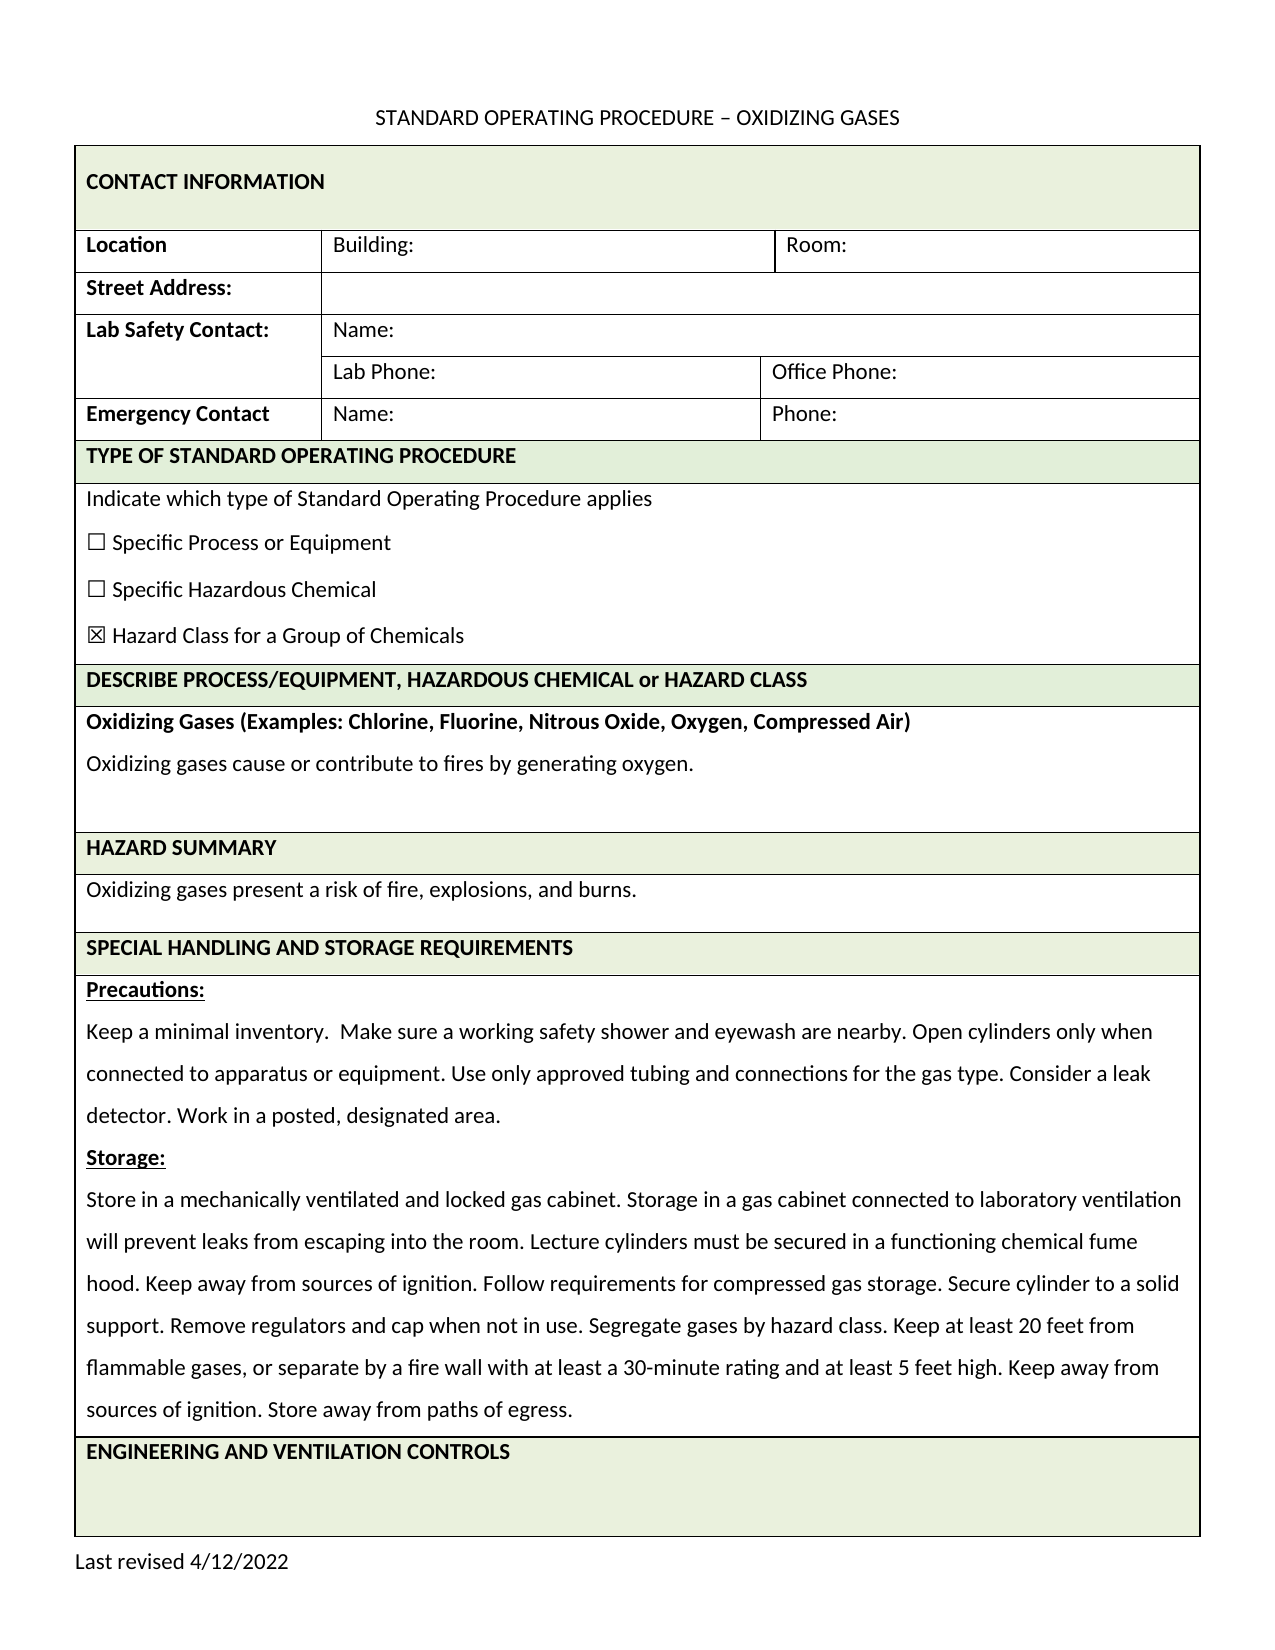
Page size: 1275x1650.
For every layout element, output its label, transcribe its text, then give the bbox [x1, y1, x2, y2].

text STANDARD OPERATING PROCEDURE – OXIDIZING GASES [75, 103, 1200, 131]
table_cell Lab Phone: [322, 357, 760, 398]
table_cell Name: [322, 399, 760, 440]
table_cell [76, 1438, 1199, 1536]
table_cell [322, 273, 1199, 314]
table_cell Location [76, 231, 321, 272]
table_cell Precautions: Keep a minimal inventory. Make sure a working safety shower and eyewash are nearby. Open cylinders only when connected to apparatus or equipment. Use only approved tubing and connections for the gas type. Consider a leak detector. Work in a posted, designated area. Storage: Store in a mechanically ventilated and locked gas cabinet. Storage in a gas cabinet connected to laboratory ventilation will prevent leaks from escaping into the room. Lecture cylinders must be secured in a functioning chemical fume hood. Keep away from sources of ignition. Follow requirements for compressed gas storage. Secure cylinder to a solid support. Remove regulators and cap when not in use. Segregate gases by hazard class. Keep at least 20 feet from flammable gases, or separate by a fire wall with at least a 30-minute rating and at least 5 feet high. Keep away from sources of ignition. Store away from paths of egress. [76, 976, 1199, 1436]
table_cell HAZARD SUMMARY [76, 833, 1199, 874]
table_cell Lab Safety Contact: [76, 315, 321, 398]
table_cell SPECIAL HANDLING AND STORAGE REQUIREMENTS [76, 933, 1199, 974]
table_cell Phone: [761, 399, 1199, 440]
table_cell Name: [322, 315, 1199, 356]
table_cell Oxidizing gases present a risk of fire, explosions, and burns. [76, 875, 1199, 932]
table_cell Office Phone: [761, 357, 1199, 398]
table_header CONTACT INFORMATION [76, 146, 1199, 229]
table_cell Room: [776, 231, 1199, 272]
table_cell Emergency Contact [76, 399, 321, 440]
table_cell DESCRIBE PROCESS/EQUIPMENT, HAZARDOUS CHEMICAL or HAZARD CLASS [76, 665, 1199, 706]
table_cell Oxidizing Gases (Examples: Chlorine, Fluorine, Nitrous Oxide, Oxygen, Compressed Air) Oxidizing gases cause or contribute to fires by generating oxygen. [76, 707, 1199, 832]
table_cell Building: [322, 231, 774, 272]
table_cell Indicate which type of Standard Operating Procedure applies Specific Process or Equipment Specific Hazardous Chemical Hazard Class for a Group of Chemicals [76, 484, 1199, 664]
table_cell Street Address: [76, 273, 321, 314]
table_cell TYPE OF STANDARD OPERATING PROCEDURE [76, 441, 1199, 483]
